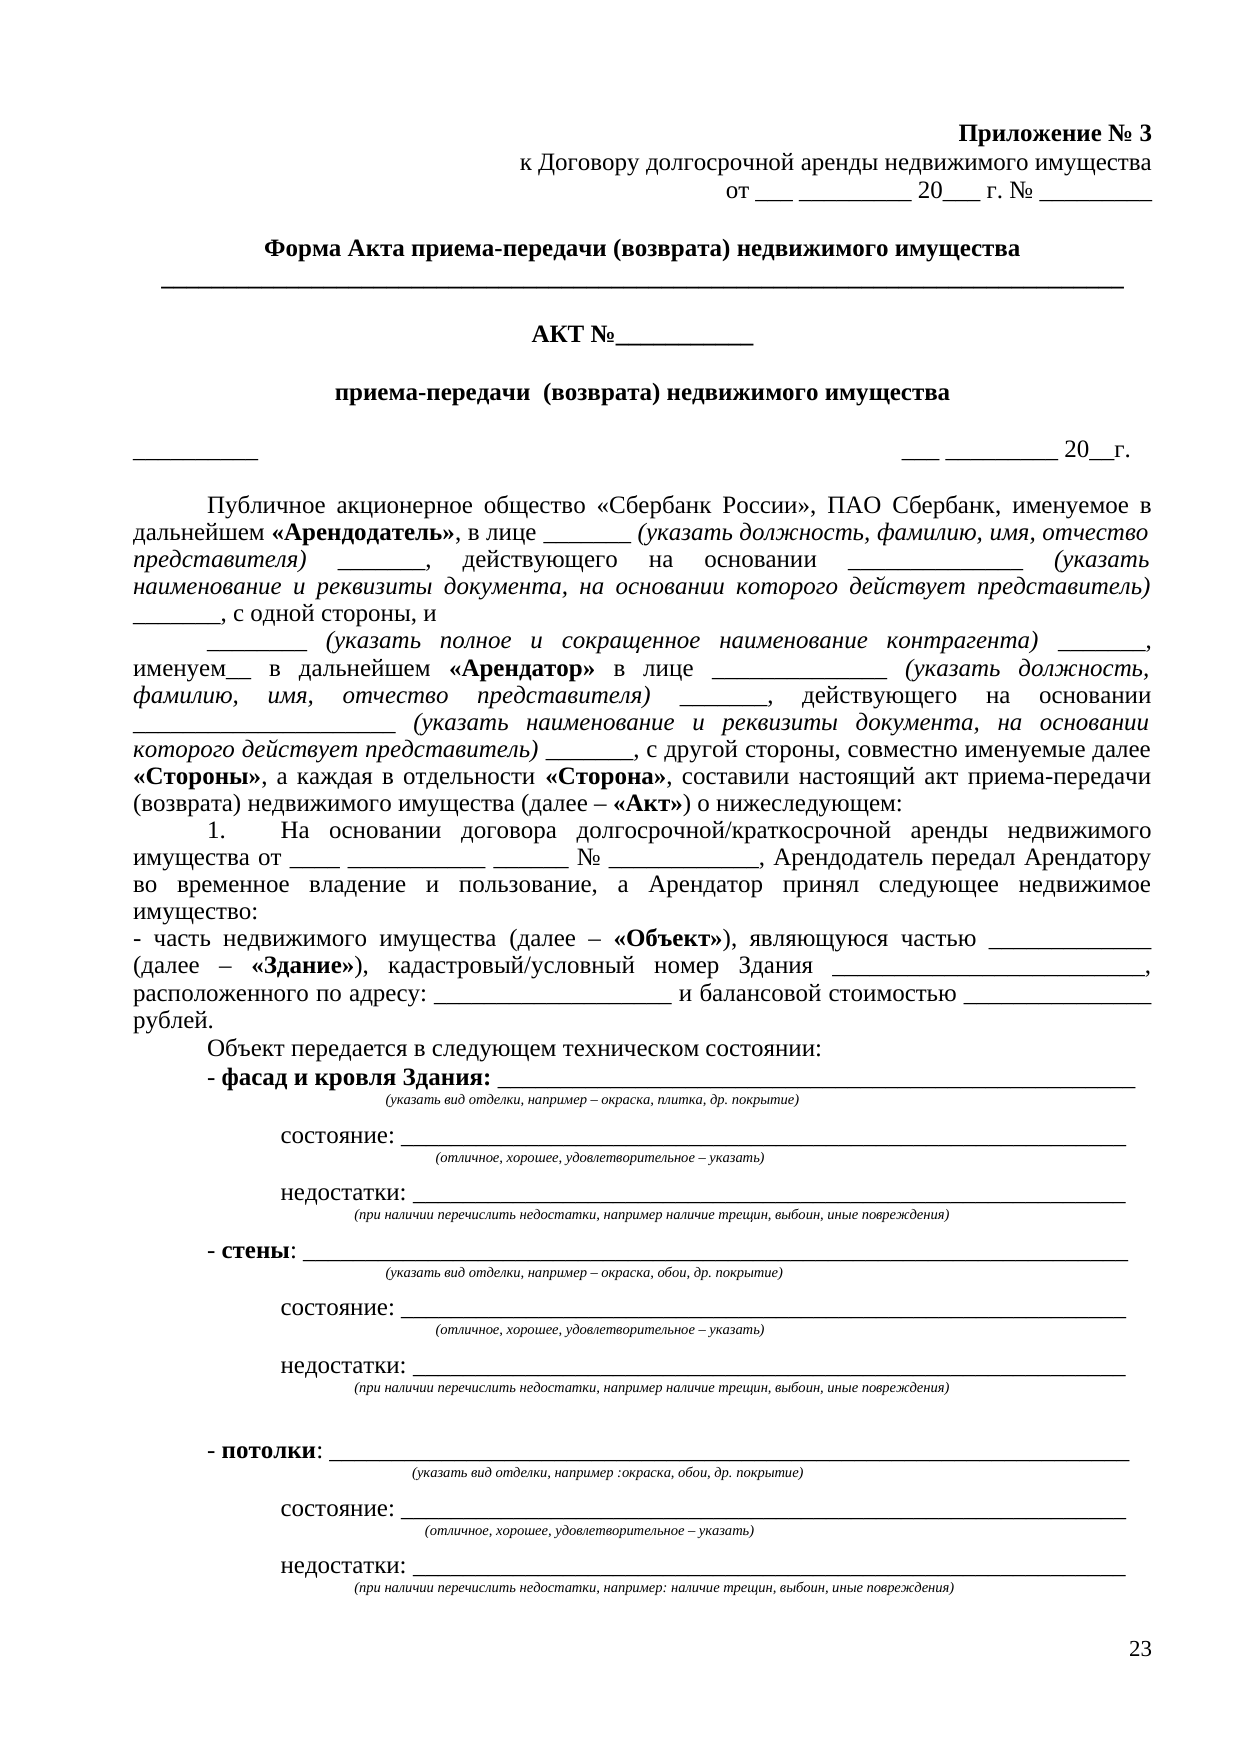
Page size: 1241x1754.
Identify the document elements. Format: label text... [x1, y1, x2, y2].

text (отличное, хорошее, удовлетворительное – указать) [133, 1321, 1152, 1350]
text (указать вид отделки, например – окраска, плитка, др. покрытие) [133, 1091, 1152, 1120]
text (отличное, хорошее, удовлетворительное – указать) [133, 1148, 1152, 1177]
text (при наличии перечислить недостатки, например наличие трещин, выбоин, иные повреждения) [133, 1378, 1152, 1407]
text (при наличии перечислить недостатки, например: наличие трещин, выбоин, иные повреждения) [133, 1579, 1152, 1608]
list На основании договора долгосрочной/краткосрочной аренды недвижимого имущества от ____ ___________ ______ № ____________, Арендодатель передал Арендатору во временное владение и пользование, а Арендатор принял следующее недвижимое имущество: [133, 817, 1152, 925]
text состояние: __________________________________________________________ [133, 1292, 1152, 1321]
text (указать вид отделки, например – окраска, обои, др. покрытие) [133, 1263, 1152, 1292]
text ________ (указать полное и сокращенное наименование контрагента) _______, именуем__ в дальнейшем «Арендатор» в лице ______________ (указать должность, фамилию, имя, отчество представителя) _______, действующего на основании _____________________ (указать наименование и реквизиты документа, на основании которого действует представитель) _______, с другой стороны, совместно именуемые далее «Стороны», а каждая в отдельности «Сторона», составили настоящий акт приема-передачи (возврата) недвижимого имущества (далее – «Акт») о нижеследующем: [133, 627, 1152, 817]
text - стены: __________________________________________________________________ [133, 1235, 1152, 1263]
text от ___ _________ 20___ г. № _________ [133, 176, 1152, 204]
text (отличное, хорошее, удовлетворительное – указать) [133, 1522, 1152, 1550]
text недостатки: _________________________________________________________ [133, 1550, 1152, 1579]
text АКТ №___________ [133, 319, 1152, 348]
text приема-передачи (возврата) недвижимого имущества [133, 377, 1152, 406]
text состояние: __________________________________________________________ [133, 1493, 1152, 1522]
text к Договору долгосрочной аренды недвижимого имущества [133, 147, 1152, 176]
text (при наличии перечислить недостатки, например наличие трещин, выбоин, иные повреждения) [133, 1206, 1152, 1235]
text _____________________________________________________________________________ [133, 262, 1152, 291]
text - часть недвижимого имущества (далее – «Объект»), являющуюся частью _____________ (далее – «Здание»), кадастровый/условный номер Здания _________________________, расположенного по адресу: ___________________ и балансовой стоимостью _______________ рублей. [133, 925, 1152, 1033]
list Приложение № 3 [207, 118, 1152, 147]
text недостатки: _________________________________________________________ [133, 1177, 1152, 1206]
text недостатки: _________________________________________________________ [133, 1350, 1152, 1378]
text __________ ___ _________ 20__г. [133, 434, 1152, 463]
text Публичное акционерное общество «Сбербанк России», ПАО Сбербанк, именуемое в дальнейшем «Арендодатель», в лице _______ (указать должность, фамилию, имя, отчество представителя) _______, действующего на основании ______________ (указать наименование и реквизиты документа, на основании которого действует представитель) _______, с одной стороны, и [133, 492, 1152, 627]
text (указать вид отделки, например :окраска, обои, др. покрытие) [133, 1464, 1152, 1493]
text - потолки: ________________________________________________________________ [133, 1435, 1152, 1464]
text Объект передается в следующем техническом состоянии: [133, 1033, 1152, 1062]
text состояние: __________________________________________________________ [133, 1120, 1152, 1148]
text Форма Акта приема-передачи (возврата) недвижимого имущества [133, 233, 1152, 262]
text - фасад и кровля Здания: ___________________________________________________ [133, 1062, 1152, 1091]
